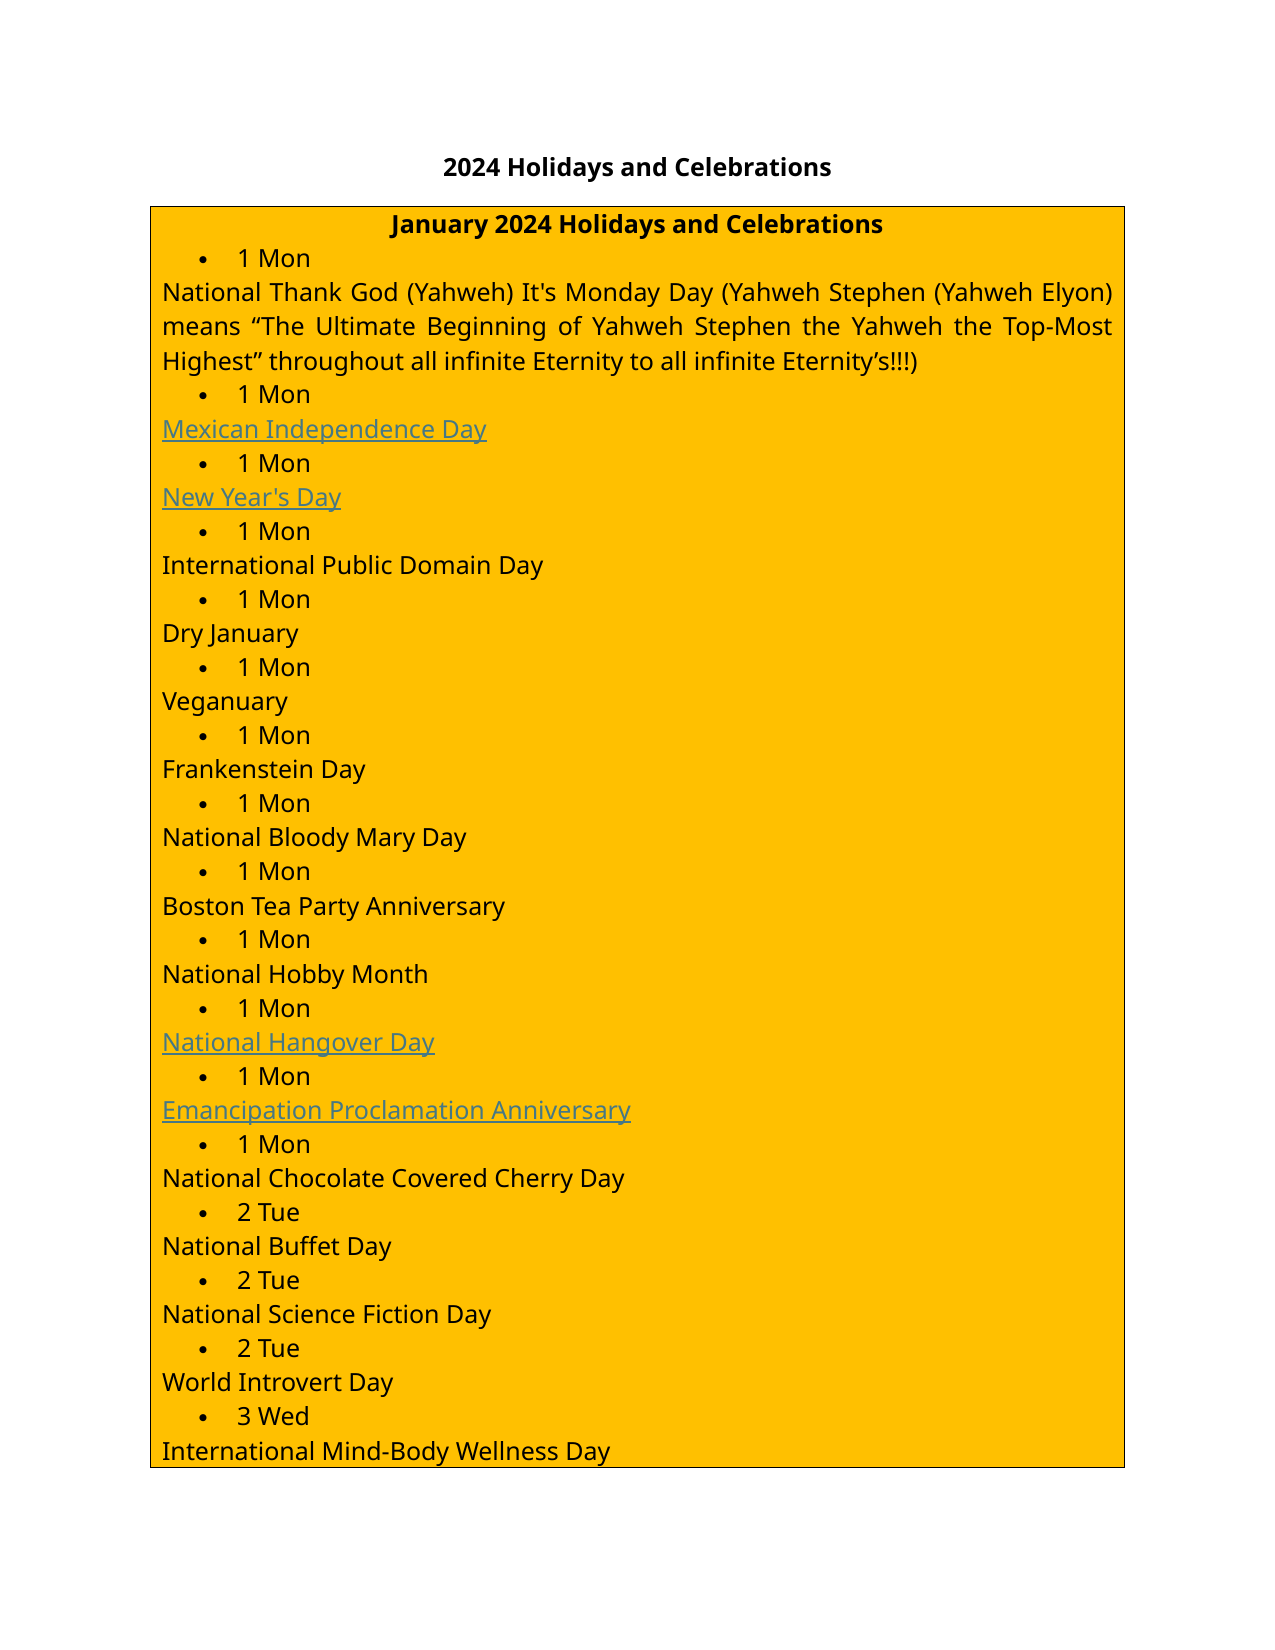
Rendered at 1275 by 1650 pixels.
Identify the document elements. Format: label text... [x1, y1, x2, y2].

text 2024 Holidays and Celebrations [150, 150, 1125, 184]
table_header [151, 207, 1124, 1467]
